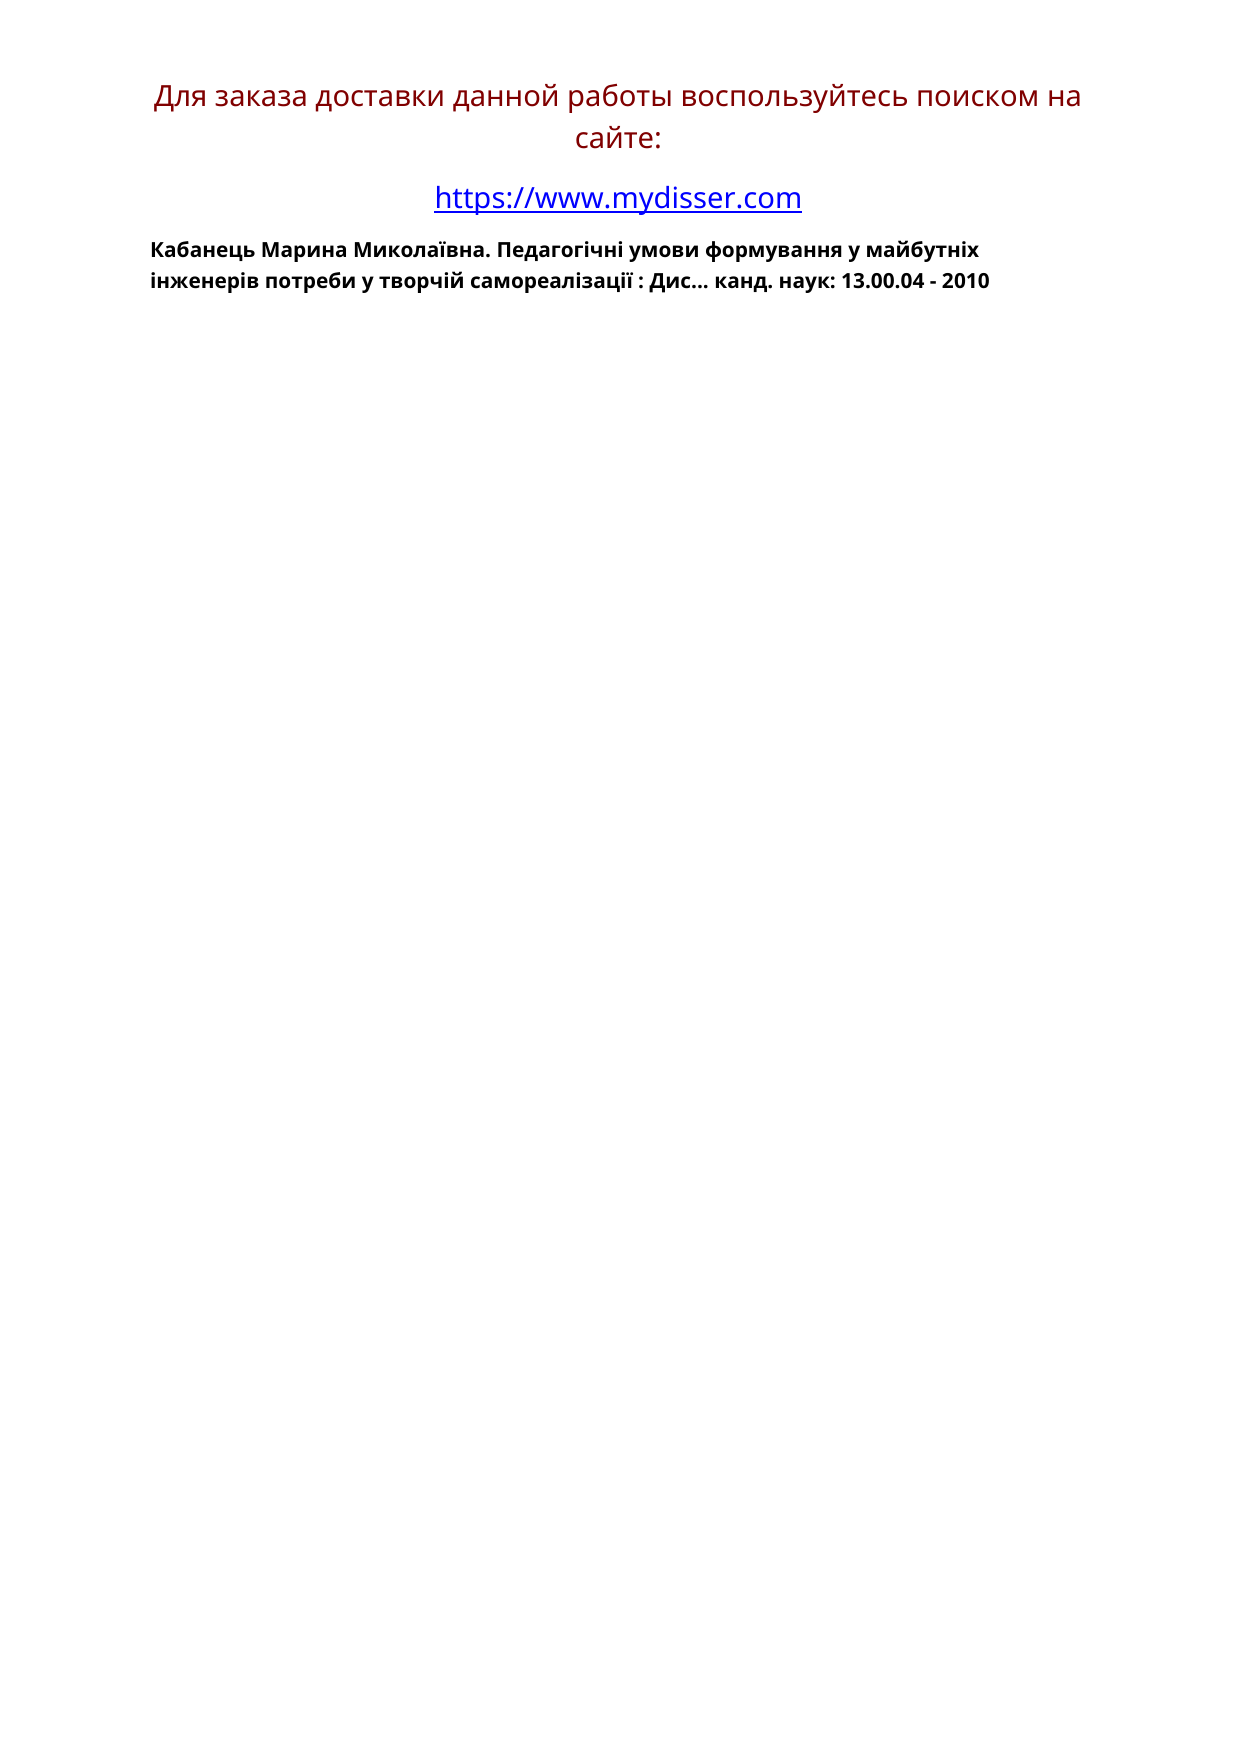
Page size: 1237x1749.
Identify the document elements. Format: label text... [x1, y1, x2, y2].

text Кабанець Марина Миколаївна. Педагогічні умови формування у майбутніх інженерів потреби у творчій самореалізації : Дис... канд. наук: 13.00.04 - 2010 [150, 236, 1086, 294]
